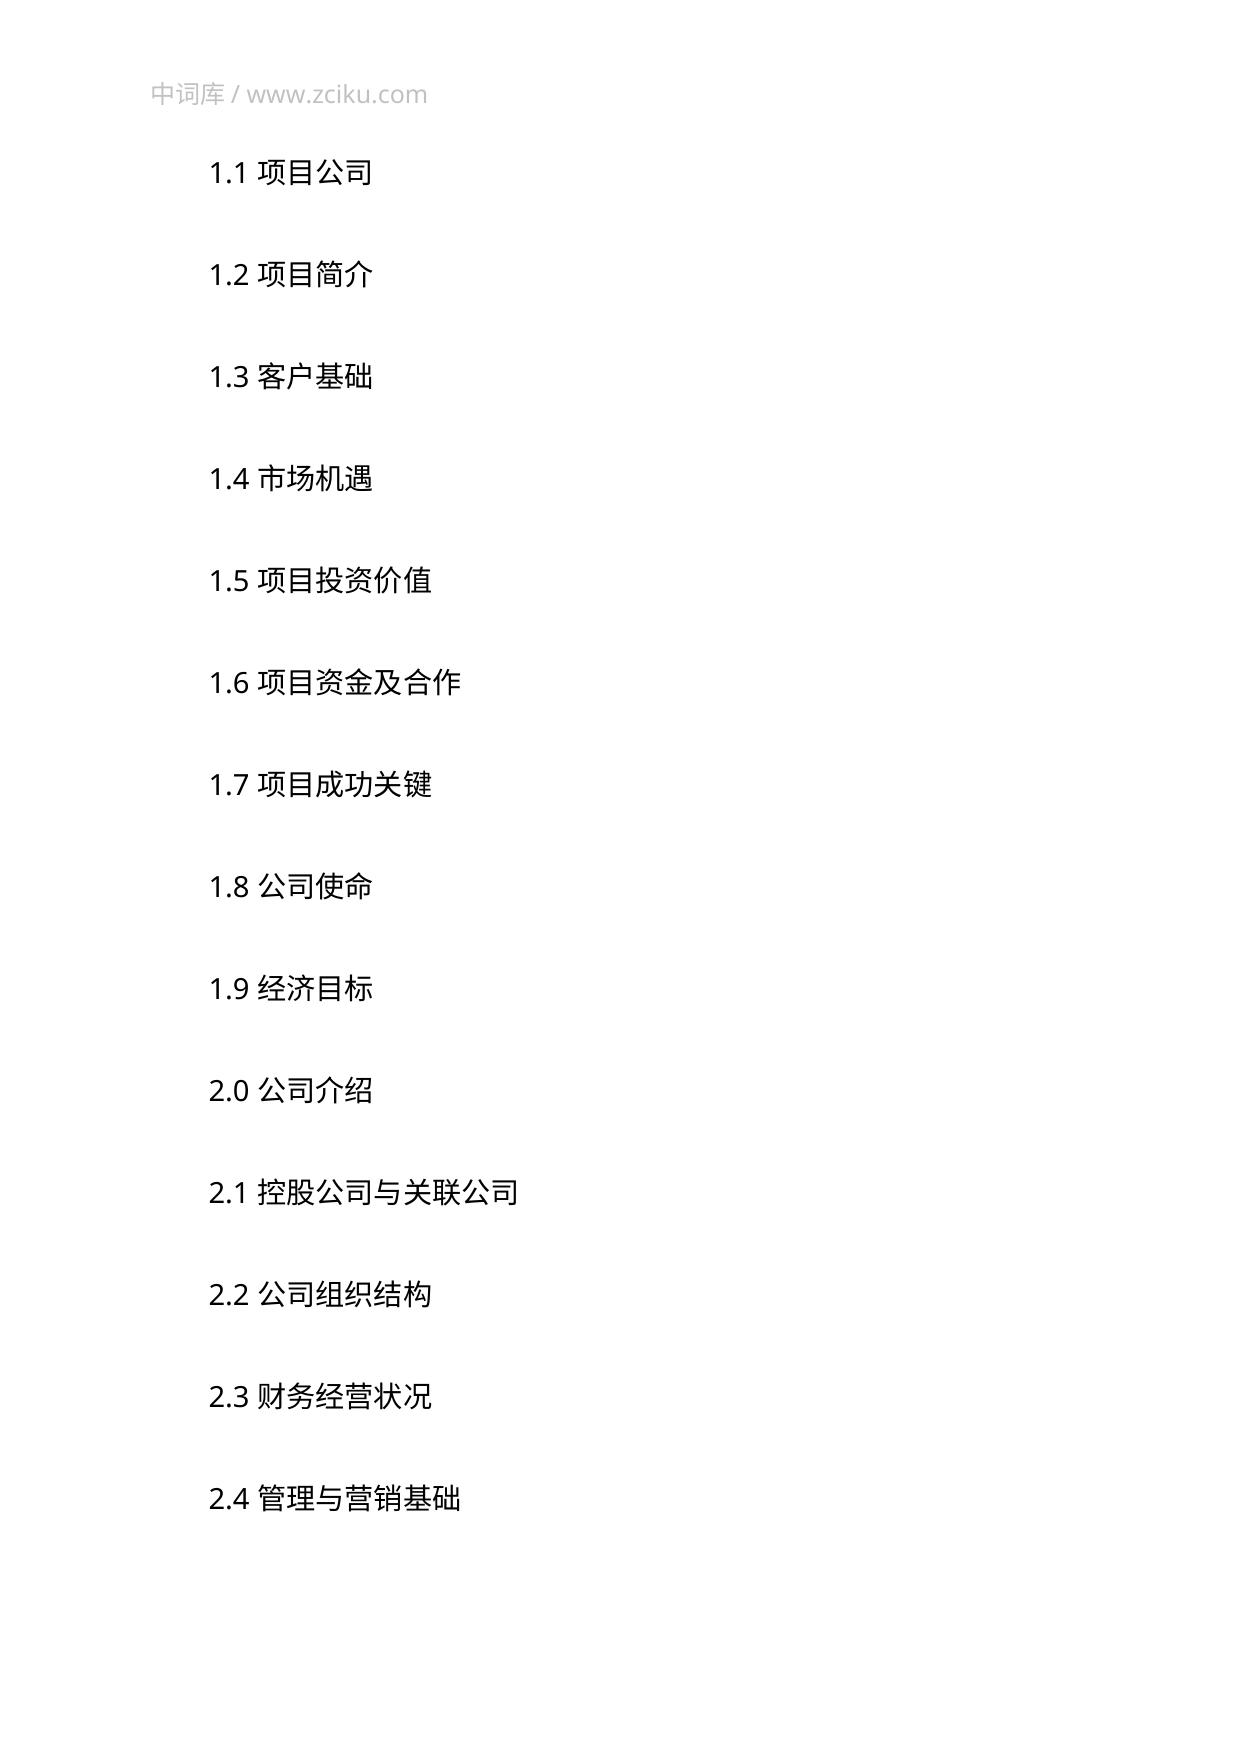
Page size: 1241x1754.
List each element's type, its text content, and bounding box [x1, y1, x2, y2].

text 2.2 公司组织结构 [150, 1272, 1090, 1314]
text 1.6 项目资金及合作 [150, 660, 1090, 702]
text 2.4 管理与营销基础 [150, 1476, 1090, 1518]
text 1.4 市场机遇 [150, 456, 1090, 498]
text 2.3 财务经营状况 [150, 1374, 1090, 1416]
text 1.8 公司使命 [150, 864, 1090, 906]
text 1.9 经济目标 [150, 966, 1090, 1008]
text 2.0 公司介绍 [150, 1068, 1090, 1110]
text 1.2 项目简介 [150, 252, 1090, 294]
text 1.3 客户基础 [150, 354, 1090, 396]
text 2.1 控股公司与关联公司 [150, 1170, 1090, 1212]
text 1.5 项目投资价值 [150, 558, 1090, 600]
text 1.7 项目成功关键 [150, 762, 1090, 804]
text 1.1 项目公司 [150, 150, 1090, 192]
